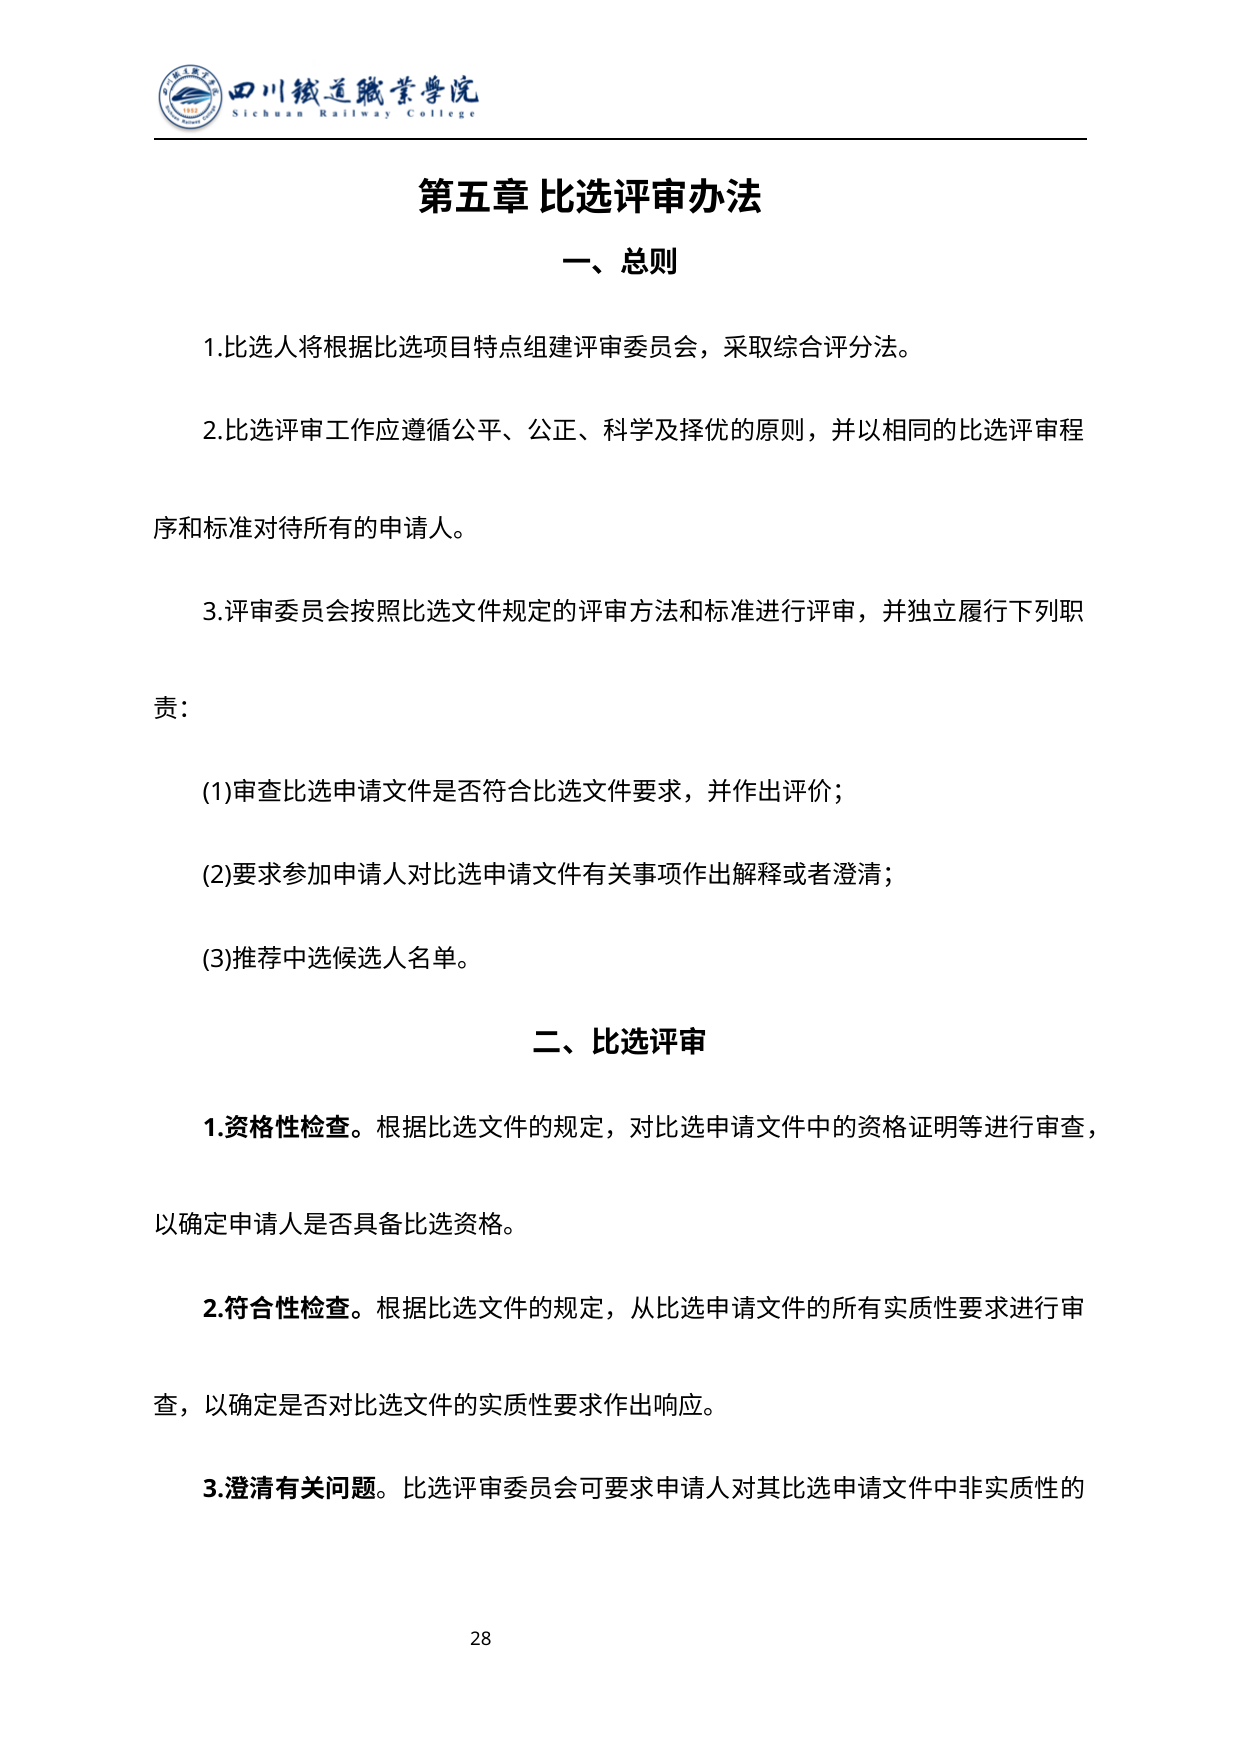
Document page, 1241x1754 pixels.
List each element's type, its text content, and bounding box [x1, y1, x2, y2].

text (1)审查比选申请文件是否符合比选文件要求，并作出评价； [153, 757, 1087, 822]
subtitle 第五章 比选评审办法 [153, 162, 1087, 227]
text 2.符合性检查。根据比选文件的规定，从比选申请文件的所有实质性要求进行审查，以确定是否对比选文件的实质性要求作出响应。 [153, 1274, 1087, 1436]
text 3.评审委员会按照比选文件规定的评审方法和标准进行评审，并独立履行下列职责： [153, 577, 1087, 739]
text 二、比选评审 [153, 1007, 1087, 1072]
text 2.比选评审工作应遵循公平、公正、科学及择优的原则，并以相同的比选评审程序和标准对待所有的申请人。 [153, 396, 1087, 559]
text 1.资格性检查。根据比选文件的规定，对比选申请文件中的资格证明等进行审查，以确定申请人是否具备比选资格。 [153, 1093, 1087, 1256]
text 1.比选人将根据比选项目特点组建评审委员会，采取综合评分法。 [153, 313, 1087, 378]
picture [153, 59, 485, 136]
text 一、总则 [153, 227, 1087, 292]
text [153, 1454, 1087, 1519]
text (2)要求参加申请人对比选申请文件有关事项作出解释或者澄清； [153, 841, 1087, 906]
text (3)推荐中选候选人名单。 [153, 924, 1087, 989]
